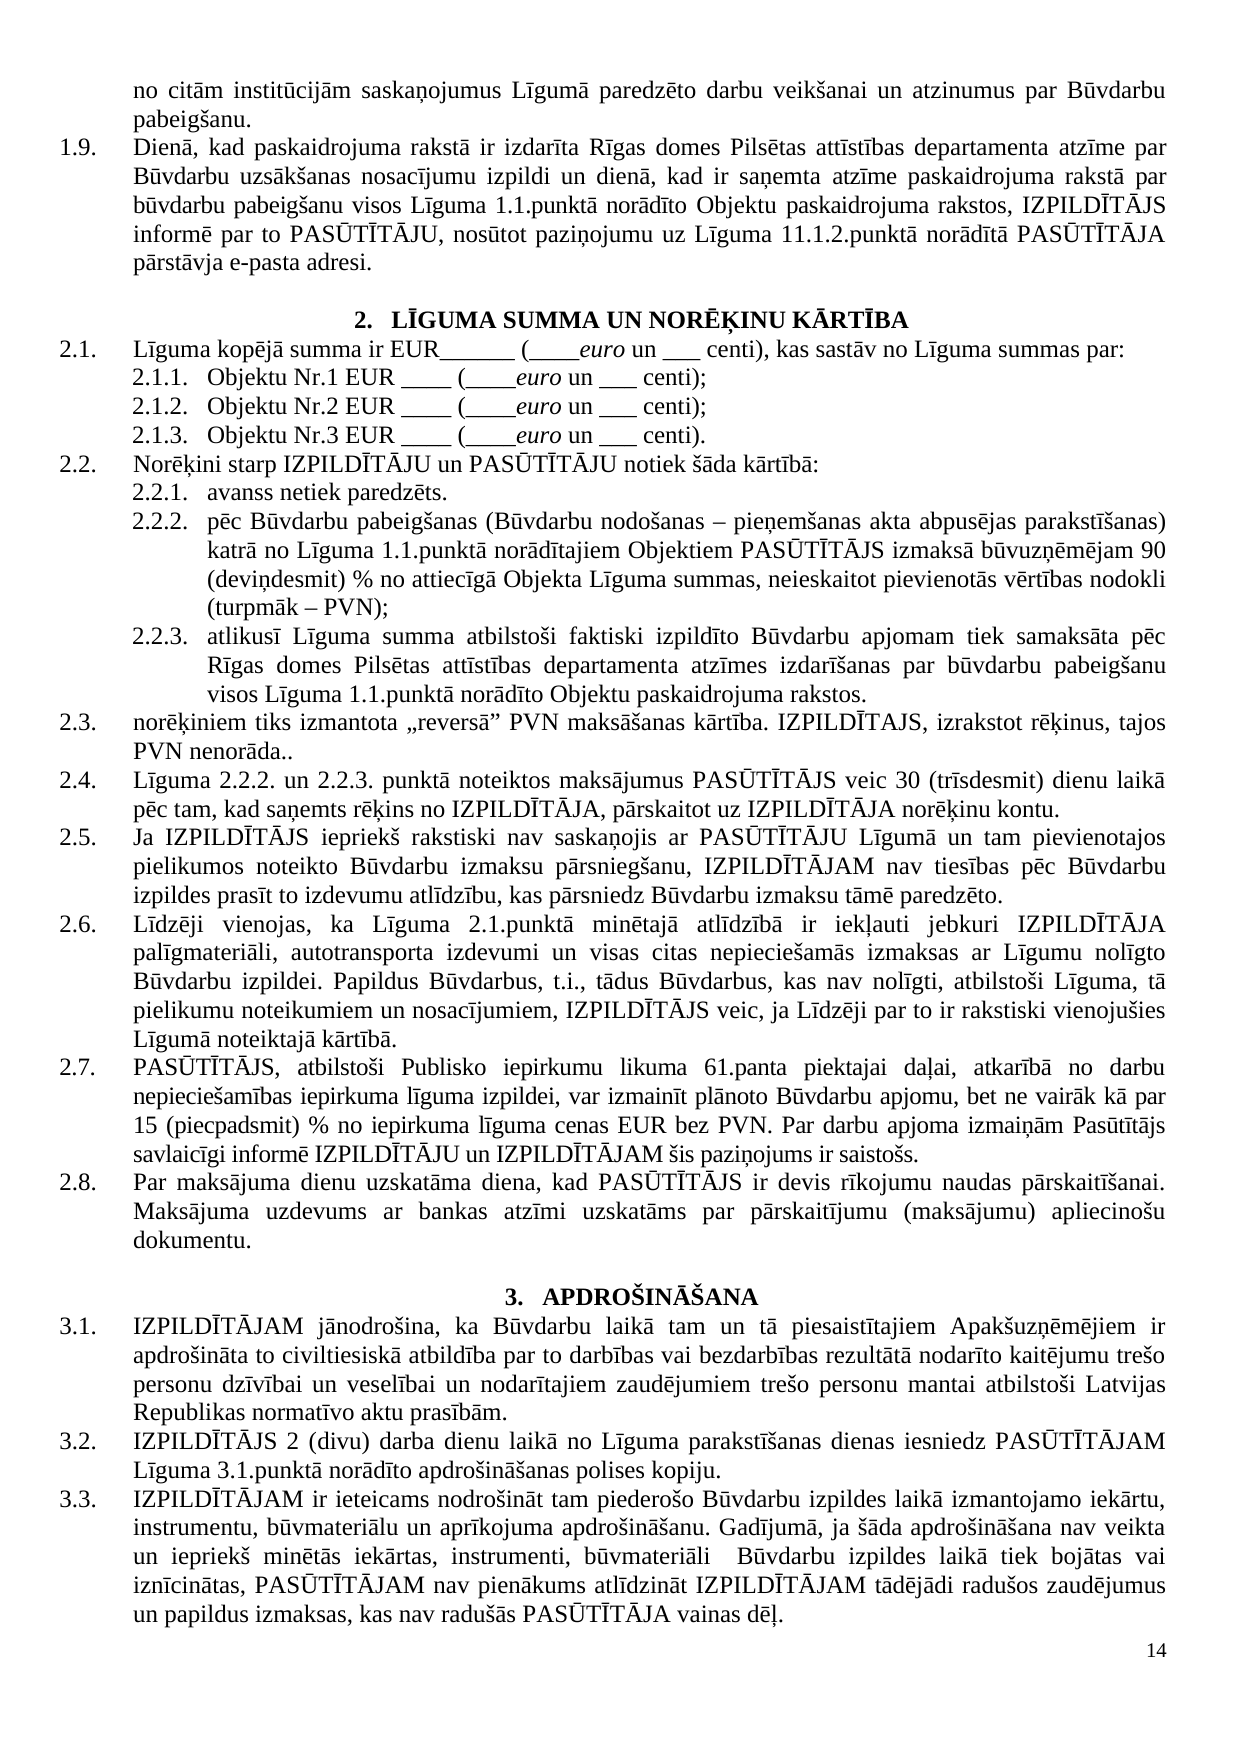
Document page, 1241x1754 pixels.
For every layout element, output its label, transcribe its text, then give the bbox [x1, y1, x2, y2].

list IZPILDĪTĀJAM ir ieteicams nodrošināt tam piederošo Būvdarbu izpildes laikā izmantojamo iekārtu, instrumentu, būvmateriālu un aprīkojuma apdrošināšanu. Gadījumā, ja šāda apdrošināšana nav veikta un iepriekš minētās iekārtas, instrumenti, būvmateriāli Būvdarbu izpildes laikā tiek bojātas vai iznīcinātas, PASŪTĪTĀJAM nav pienākums atlīdzināt IZPILDĪTĀJAM tādējādi radušos zaudējumus un papildus izmaksas, kas nav radušās PASŪTĪTĀJA vainas dēļ. [59, 1484, 1167, 1627]
list Objektu Nr.3 EUR ____ (____euro un ___ centi). [132, 420, 1167, 449]
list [59, 75, 1167, 132]
list Objektu Nr.1 EUR ____ (____euro un ___ centi); [132, 362, 1167, 391]
list Līguma 2.2.2. un 2.2.3. punktā noteiktos maksājumus PASŪTĪTĀJS veic 30 (trīsdesmit) dienu laikā pēc tam, kad saņemts rēķins no IZPILDĪTĀJA, pārskaitot uz IZPILDĪTĀJA norēķinu kontu. [59, 765, 1167, 822]
list Ja IZPILDĪTĀJS iepriekš rakstiski nav saskaņojis ar PASŪTĪTĀJU Līgumā un tam pievienotajos pielikumos noteikto Būvdarbu izmaksu pārsniegšanu, IZPILDĪTĀJAM nav tiesības pēc Būvdarbu izpildes prasīt to izdevumu atlīdzību, kas pārsniedz Būvdarbu izmaksu tāmē paredzēto. [59, 822, 1167, 909]
list IZPILDĪTĀJAM jānodrošina, ka Būvdarbu laikā tam un tā piesaistītajiem Apakšuzņēmējiem ir apdrošināta to civiltiesiskā atbildība par to darbības vai bezdarbības rezultātā nodarīto kaitējumu trešo personu dzīvībai un veselībai un nodarītajiem zaudējumiem trešo personu mantai atbilstoši Latvijas Republikas normatīvo aktu prasībām. [59, 1311, 1167, 1426]
list Līdzēji vienojas, ka Līguma 2.1.punktā minētajā atlīdzībā ir iekļauti jebkuri IZPILDĪTĀJA palīgmateriāli, autotransporta izdevumi un visas citas nepieciešamās izmaksas ar Līgumu nolīgto Būvdarbu izpildei. Papildus Būvdarbus, t.i., tādus Būvdarbus, kas nav nolīgti, atbilstoši Līguma, tā pielikumu noteikumiem un nosacījumiem, IZPILDĪTĀJS veic, ja Līdzēji par to ir rakstiski vienojušies Līgumā noteiktajā kārtībā. [59, 909, 1167, 1052]
list Dienā, kad paskaidrojuma rakstā ir izdarīta Rīgas domes Pilsētas attīstības departamenta atzīme par Būvdarbu uzsākšanas nosacījumu izpildi un dienā, kad ir saņemta atzīme paskaidrojuma rakstā par būvdarbu pabeigšanu visos Līguma 1.1.punktā norādīto Objektu paskaidrojuma rakstos, IZPILDĪTĀJS informē par to PASŪTĪTĀJU, nosūtot paziņojumu uz Līguma 11.1.2.punktā norādītā PASŪTĪTĀJA pārstāvja e-pasta adresi. [59, 132, 1167, 276]
list Objektu Nr.2 EUR ____ (____euro un ___ centi); [132, 391, 1167, 420]
list Par maksājuma dienu uzskatāma diena, kad PASŪTĪTĀJS ir devis rīkojumu naudas pārskaitīšanai. Maksājuma uzdevums ar bankas atzīmi uzskatāms par pārskaitījumu (maksājumu) apliecinošu dokumentu. [59, 1167, 1167, 1254]
list IZPILDĪTĀJS 2 (divu) darba dienu laikā no Līguma parakstīšanas dienas iesniedz PASŪTĪTĀJAM Līguma 3.1.punktā norādīto apdrošināšanas polises kopiju. [59, 1426, 1167, 1484]
list LĪGUMA SUMMA UN NORĒĶINU KĀRTĪBA [96, 305, 1167, 334]
list norēķiniem tiks izmantota „reversā” PVN maksāšanas kārtība. IZPILDĪTAJS, izrakstot rēķinus, tajos PVN nenorāda.. [59, 707, 1167, 765]
list avanss netiek paredzēts. [132, 477, 1167, 506]
list Līguma kopējā summa ir EUR______ (____euro un ___ centi), kas sastāv no Līguma summas par: [59, 334, 1167, 362]
list pēc Būvdarbu pabeigšanas (Būvdarbu nodošanas – pieņemšanas akta abpusējas parakstīšanas) katrā no Līguma 1.1.punktā norādītajiem Objektiem PASŪTĪTĀJS izmaksā būvuzņēmējam 90 (deviņdesmit) % no attiecīgā Objekta Līguma summas, neieskaitot pievienotās vērtības nodokli (turpmāk – PVN); [132, 506, 1167, 621]
list atlikusī Līguma summa atbilstoši faktiski izpildīto Būvdarbu apjomam tiek samaksāta pēc Rīgas domes Pilsētas attīstības departamenta atzīmes izdarīšanas par būvdarbu pabeigšanu visos Līguma 1.1.punktā norādīto Objektu paskaidrojuma rakstos. [132, 621, 1167, 707]
list APDROŠINĀŠANA [97, 1282, 1167, 1311]
list PASŪTĪTĀJS, atbilstoši Publisko iepirkumu likuma 61.panta piektajai daļai, atkarībā no darbu nepieciešamības iepirkuma līguma izpildei, var izmainīt plānoto Būvdarbu apjomu, bet ne vairāk kā par 15 (piecpadsmit) % no iepirkuma līguma cenas EUR bez PVN. Par darbu apjoma izmaiņām Pasūtītājs savlaicīgi informē IZPILDĪTĀJU un IZPILDĪTĀJAM šis paziņojums ir saistošs. [59, 1052, 1167, 1167]
list Norēķini starp IZPILDĪTĀJU un PASŪTĪTĀJU notiek šāda kārtībā: [59, 449, 1167, 477]
